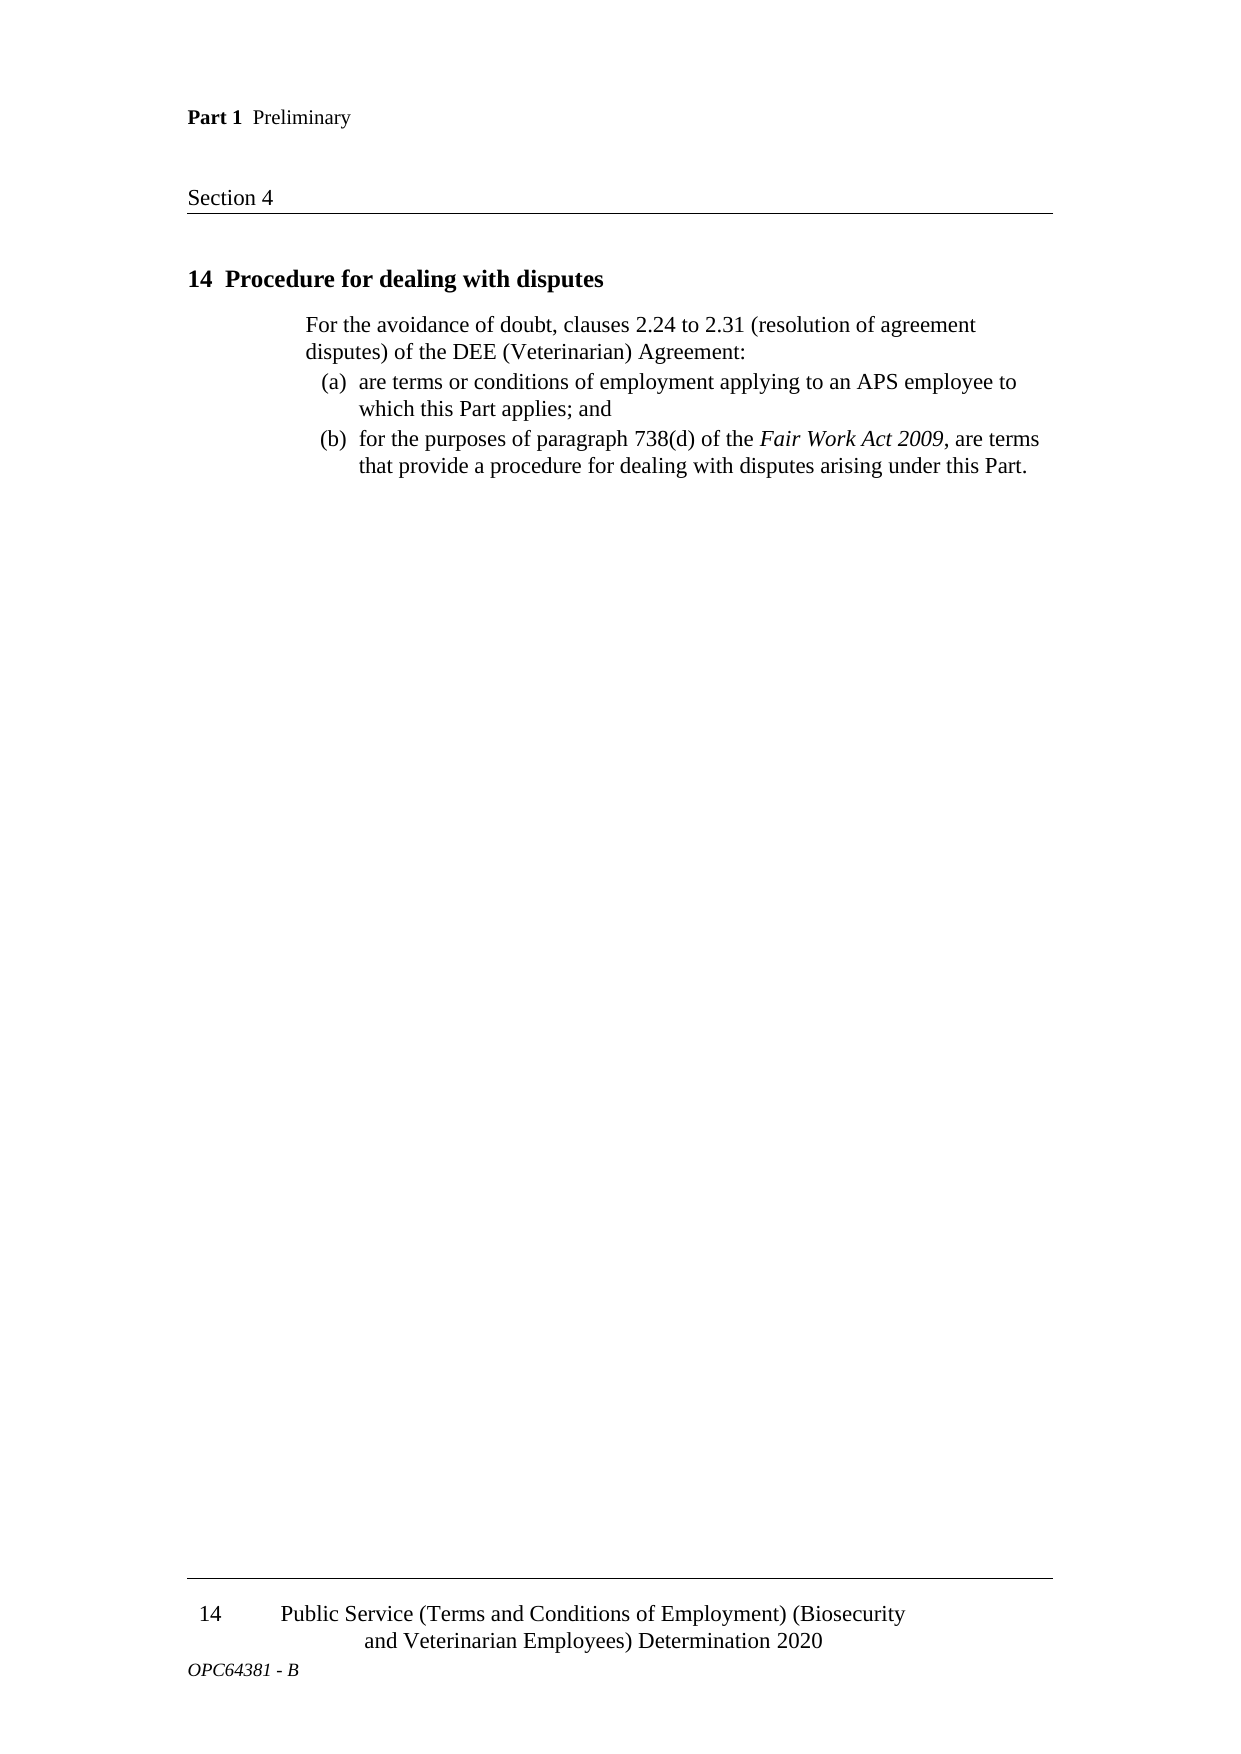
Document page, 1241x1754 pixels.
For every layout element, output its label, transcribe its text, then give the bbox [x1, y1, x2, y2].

text (a) are terms or conditions of employment applying to an APS employee to which this Part applies; and [187, 368, 1053, 421]
text (b) for the purposes of paragraph 738(d) of the Fair Work Act 2009, are terms that provide a procedure for dealing with disputes arising under this Part. [187, 425, 1053, 478]
text 14 Procedure for dealing with disputes [187, 264, 1053, 293]
text For the avoidance of doubt, clauses 2.24 to 2.31 (resolution of agreement disputes) of the DEE (Veterinarian) Agreement: [187, 312, 1053, 364]
